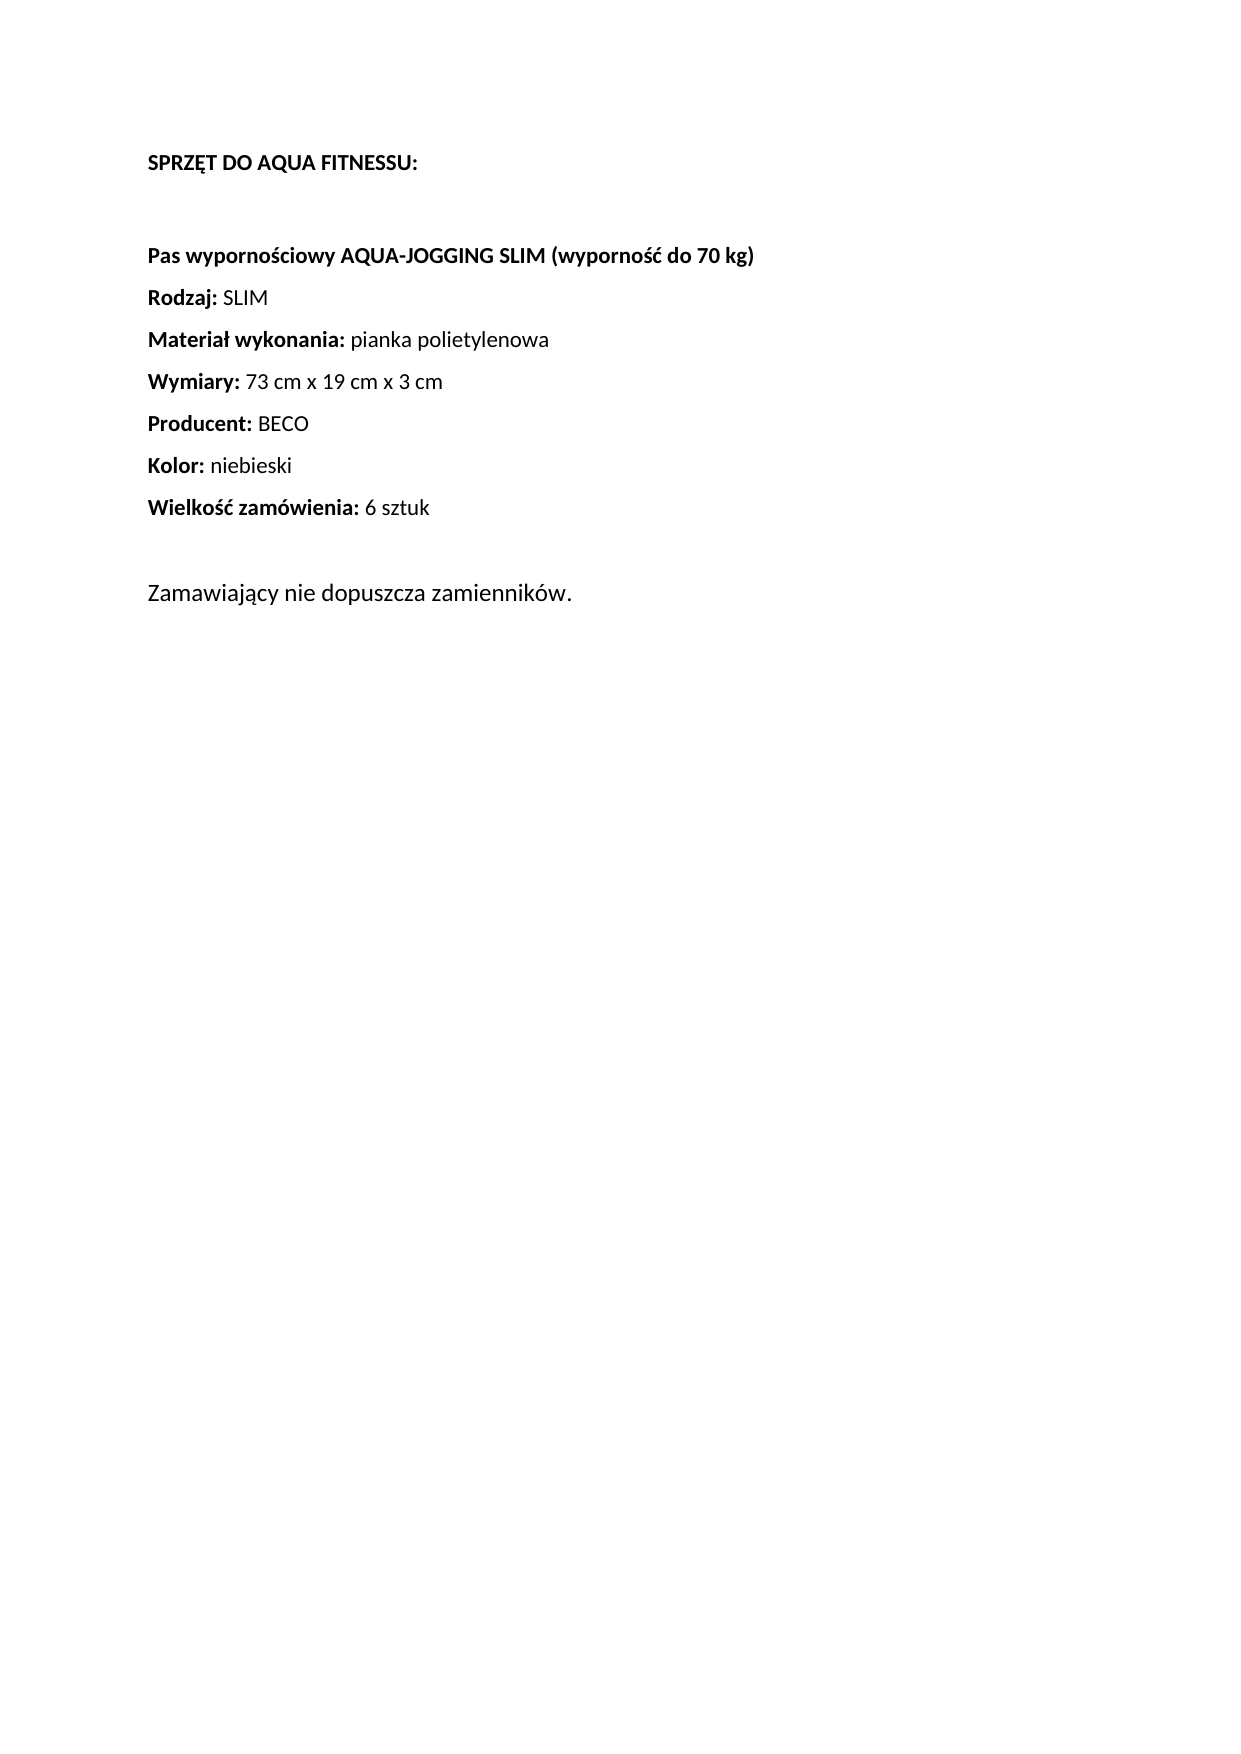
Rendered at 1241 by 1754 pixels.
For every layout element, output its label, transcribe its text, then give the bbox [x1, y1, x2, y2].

text Wielkość zamówienia: 6 sztuk [148, 493, 1093, 521]
text Producent: BECO [148, 409, 1093, 437]
text Kolor: niebieski [148, 451, 1093, 479]
text Pas wypornościowy AQUA-JOGGING SLIM (wyporność do 70 kg) [148, 241, 1093, 269]
text Wymiary: 73 cm x 19 cm x 3 cm [148, 367, 1093, 395]
text Rodzaj: SLIM [148, 283, 1093, 311]
text Zamawiający nie dopuszcza zamienników. [148, 577, 1093, 608]
text SPRZĘT DO AQUA FITNESSU: [148, 148, 1093, 176]
text Materiał wykonania: pianka polietylenowa [148, 325, 1093, 353]
